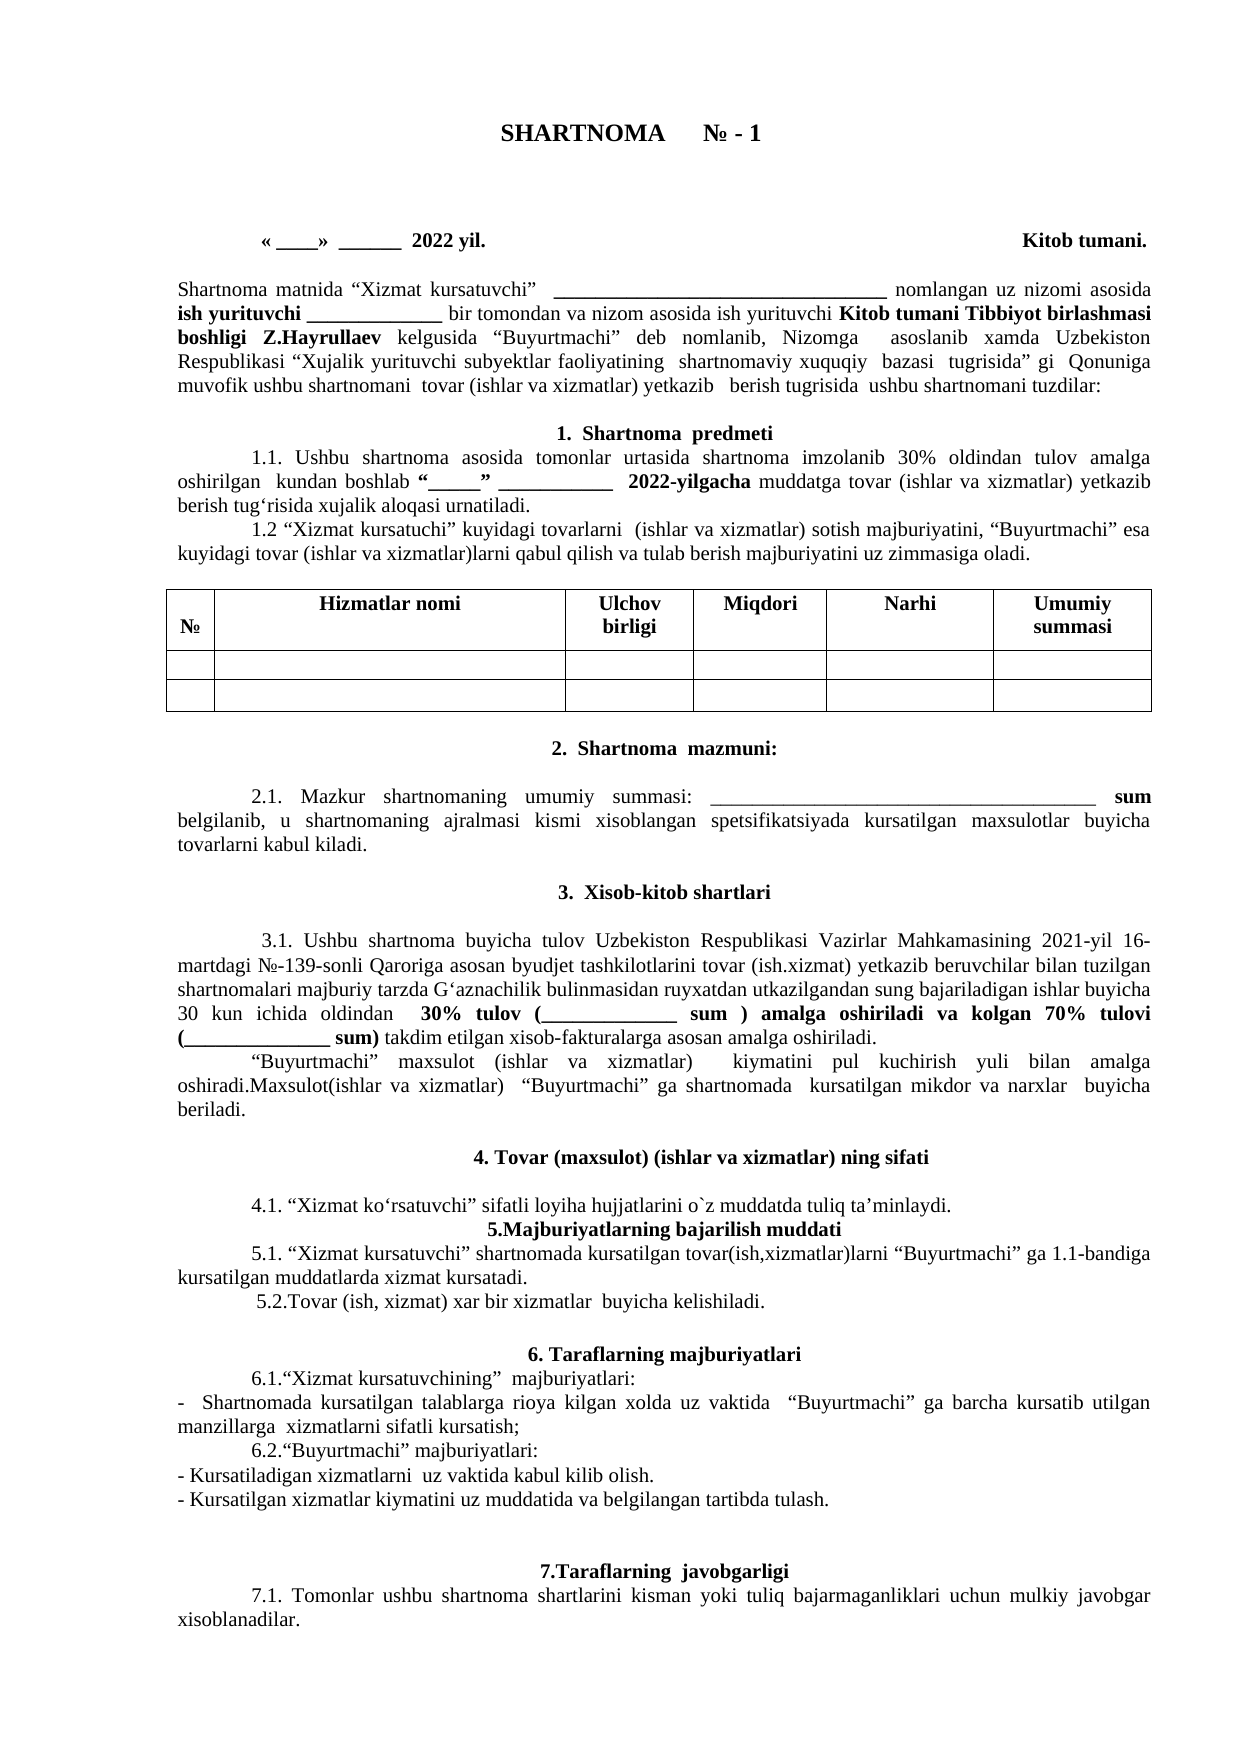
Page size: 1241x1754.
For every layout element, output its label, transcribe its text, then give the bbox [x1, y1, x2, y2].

text SHARTNOMA № - 1 [140, 118, 1122, 147]
table_header Umumiy summasi [994, 590, 1151, 650]
table_cell [694, 651, 826, 679]
table_header Hizmatlar nomi [215, 590, 565, 650]
text 6. Taraflarning majburiyatlari [177, 1342, 1152, 1366]
table_header Ulchov birligi [566, 590, 693, 650]
text 6.2.“Buyurtmachi” majburiyatlari: [177, 1438, 1152, 1462]
table_cell [994, 651, 1151, 679]
text - Kursatiladigan xizmatlarni uz vaktida kabul kilib olish. [177, 1462, 1152, 1487]
text 7.1. Tomonlar ushbu shartnoma shartlarini kisman yoki tuliq bajarmaganliklari uchun mulkiy javobgar xisoblanadilar. [177, 1583, 1152, 1631]
text 5.1. “Xizmat kursatuvchi” shartnomada kursatilgan tovar(ish,xizmatlar)larni “Buyurtmachi” ga 1.1-bandiga kursatilgan muddatlarda xizmat kursatadi. [177, 1241, 1152, 1289]
table_cell [827, 651, 993, 679]
text 1. Shartnoma predmeti [177, 421, 1152, 445]
text 5.2.Tovar (ish, xizmat) xar bir xizmatlar buyicha kelishiladi. [177, 1289, 1152, 1313]
text 3. Xisob-kitob shartlari [177, 880, 1152, 904]
table_cell [827, 680, 993, 711]
table_header Narhi [827, 590, 993, 650]
table_header № [167, 590, 214, 650]
table_cell [167, 680, 214, 711]
text “Buyurtmachi” maxsulot (ishlar va xizmatlar) kiymatini pul kuchirish yuli bilan amalga oshiradi.Maxsulot(ishlar va xizmatlar) “Buyurtmachi” ga shartnomada kursatilgan mikdor va narxlar buyicha beriladi. [177, 1049, 1152, 1121]
text - Shartnomada kursatilgan talablarga rioya kilgan xolda uz vaktida “Buyurtmachi” ga barcha kursatib utilgan manzillarga xizmatlarni sifatli kursatish; [177, 1390, 1152, 1438]
text 2.1. Mazkur shartnomaning umumiy summasi: _____________________________________ sum belgilanib, u shartnomaning ajralmasi kismi xisoblangan spetsifikatsiyada kursatilgan maxsulotlar buyicha tovarlarni kabul kiladi. [177, 784, 1152, 856]
text 6.1.“Xizmat kursatuvchining” majburiyatlari: [177, 1366, 1152, 1390]
text 4.1. “Xizmat koʻrsatuvchi” sifatli loyiha hujjatlarini o`z muddatda tuliq taʼminlaydi. [177, 1193, 1152, 1217]
text 1.1. Ushbu shartnoma asosida tomonlar urtasida shartnoma imzolanib 30% oldindan tulov amalga oshirilgan kundan boshlab “_____” ___________ 2022-yilgacha muddatga tovar (ishlar va xizmatlar) yetkazib berish tugʻrisida xujalik aloqasi urnatiladi. [177, 445, 1152, 517]
table_cell [694, 680, 826, 711]
text - Kursatilgan xizmatlar kiymatini uz muddatida va belgilangan tartibda tulash. [177, 1487, 1152, 1511]
text « ____» ______ 2022 yil. Kitob tumani. [177, 228, 1152, 252]
text 3.1. Ushbu shartnoma buyicha tulov Uzbekiston Respublikasi Vazirlar Mahkamasining 2021-yil 16-martdagi №-139-sonli Qaroriga asosan byudjet tashkilotlarini tovar (ish.xizmat) yetkazib beruvchilar bilan tuzilgan shartnomalari majburiy tarzda Gʻaznachilik bulinmasidan ruyxatdan utkazilgandan sung bajariladigan ishlar buyicha 30 kun ichida oldindan 30% tulov (_____________ sum ) amalga oshiriladi va kolgan 70% tulovi (______________ sum) takdim etilgan xisob-fakturalarga asosan amalga oshiriladi. [177, 928, 1152, 1049]
text 5.Majburiyatlarning bajarilish muddati [177, 1217, 1152, 1241]
table_cell [566, 651, 693, 679]
text 7.Taraflarning javobgarligi [177, 1559, 1152, 1583]
table_cell [167, 651, 214, 679]
text Shartnoma matnida “Xizmat kursatuvchi” ________________________________ nomlangan uz nizomi asosida ish yurituvchi _____________ bir tomondan va nizom asosida ish yurituvchi Kitob tumani Tibbiyot birlashmasi boshligi Z.Hayrullaev kelgusida “Buyurtmachi” deb nomlanib, Nizomga asoslanib xamda Uzbekiston Respublikasi “Xujalik yurituvchi subyektlar faoliyatining shartnomaviy xuquqiy bazasi tugrisida” gi Qonuniga muvofik ushbu shartnomani tovar (ishlar va xizmatlar) yetkazib berish tugrisida ushbu shartnomani tuzdilar: [177, 277, 1152, 397]
table_cell [994, 680, 1151, 711]
table_cell [215, 680, 565, 711]
table_cell [566, 680, 693, 711]
text 4. Tovar (maxsulot) (ishlar va xizmatlar) ning sifati [177, 1145, 1152, 1169]
table_header Miqdori [694, 590, 826, 650]
table_cell [215, 651, 565, 679]
text 2. Shartnoma mazmuni: [177, 736, 1152, 760]
text 1.2 “Xizmat kursatuchi” kuyidagi tovarlarni (ishlar va xizmatlar) sotish majburiyatini, “Buyurtmachi” esa kuyidagi tovar (ishlar va xizmatlar)larni qabul qilish va tulab berish majburiyatini uz zimmasiga oladi. [177, 517, 1152, 565]
